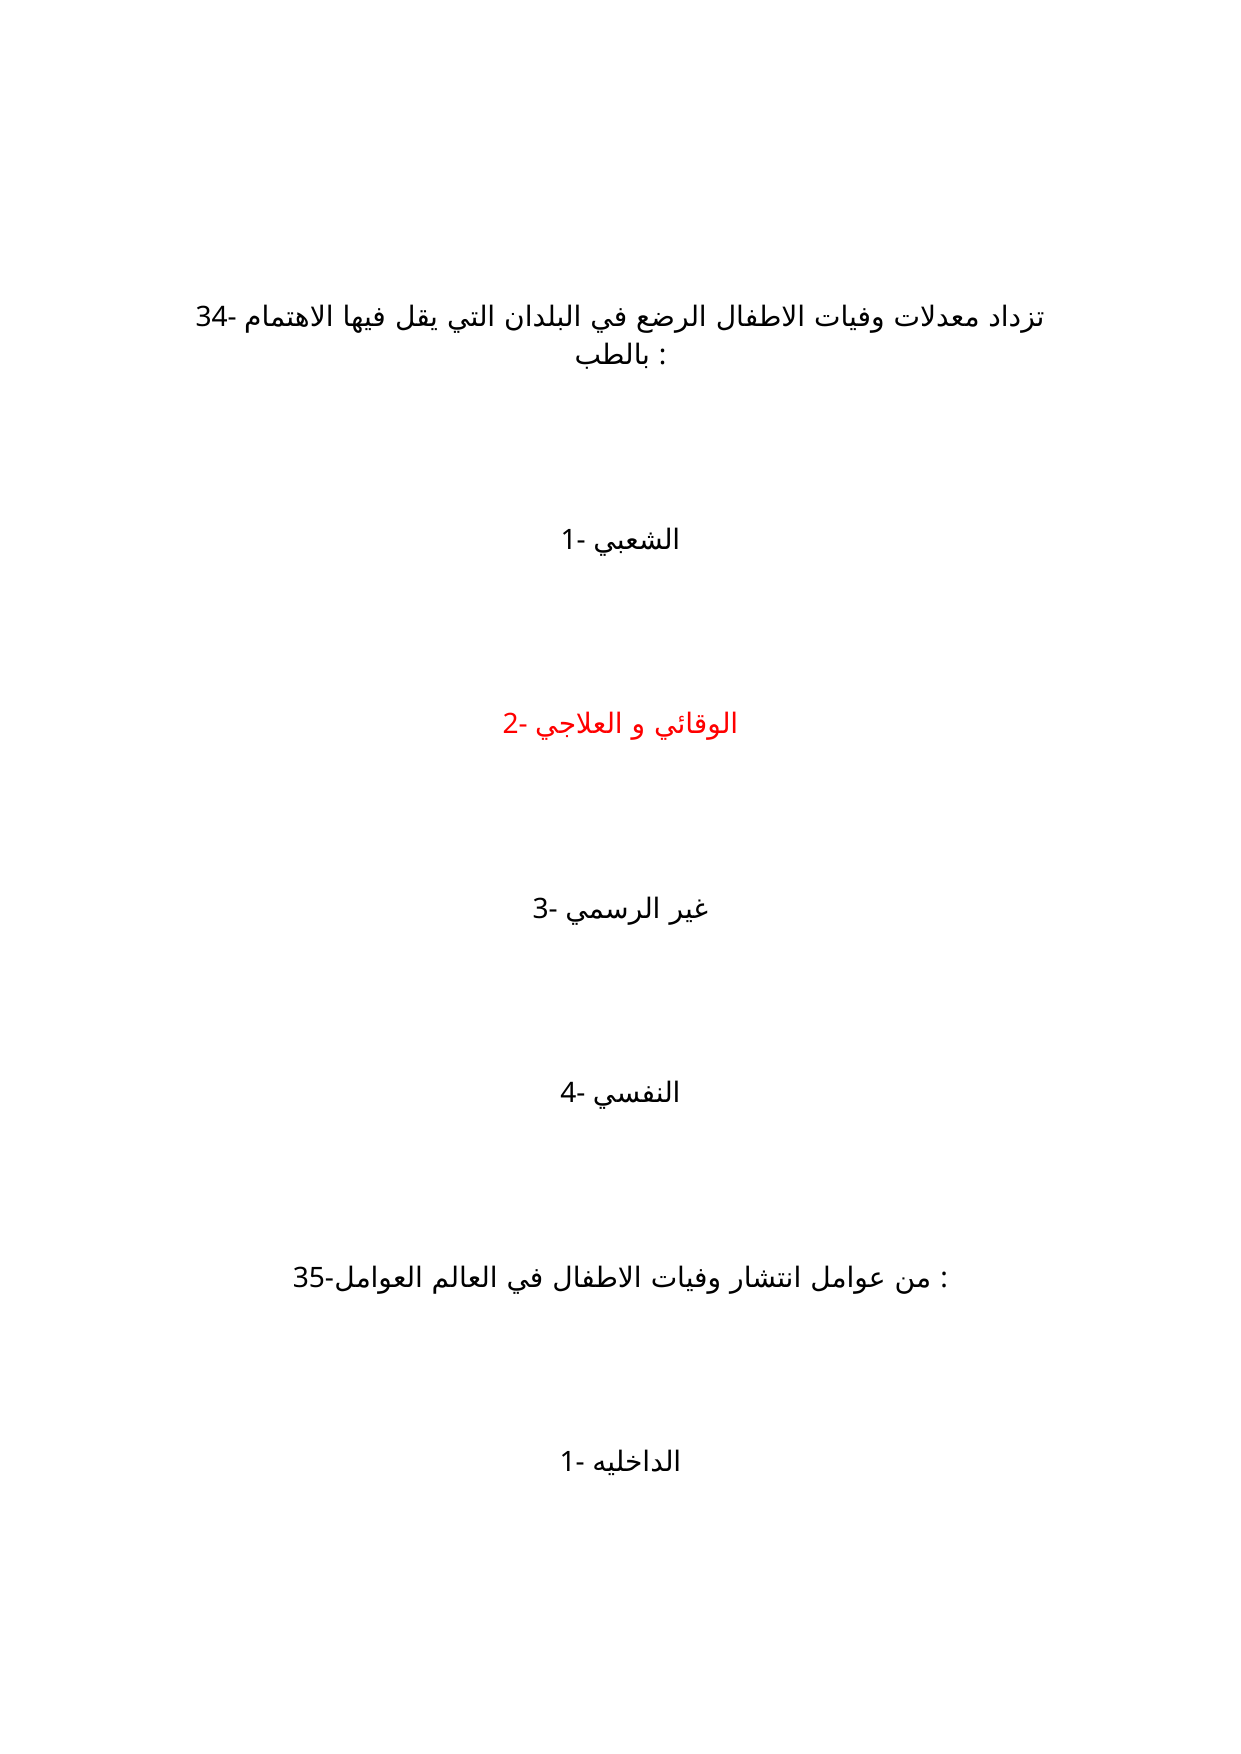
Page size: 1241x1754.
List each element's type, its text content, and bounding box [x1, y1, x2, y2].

text 35-من عوامل انتشار وفيات الاطفال في العالم العوامل : [187, 1257, 1053, 1295]
text 1- الشعبي [187, 519, 1053, 557]
text 34- تزداد معدلات وفيات الاطفال الرضع في البلدان التي يقل فيها الاهتمام بالطب : [187, 296, 1053, 373]
text 4- النفسي [187, 1072, 1053, 1111]
text 3- غير الرسمي [187, 888, 1053, 926]
text 1- الداخليه [187, 1441, 1053, 1480]
text 2- الوقائي و العلاجي [187, 703, 1053, 742]
